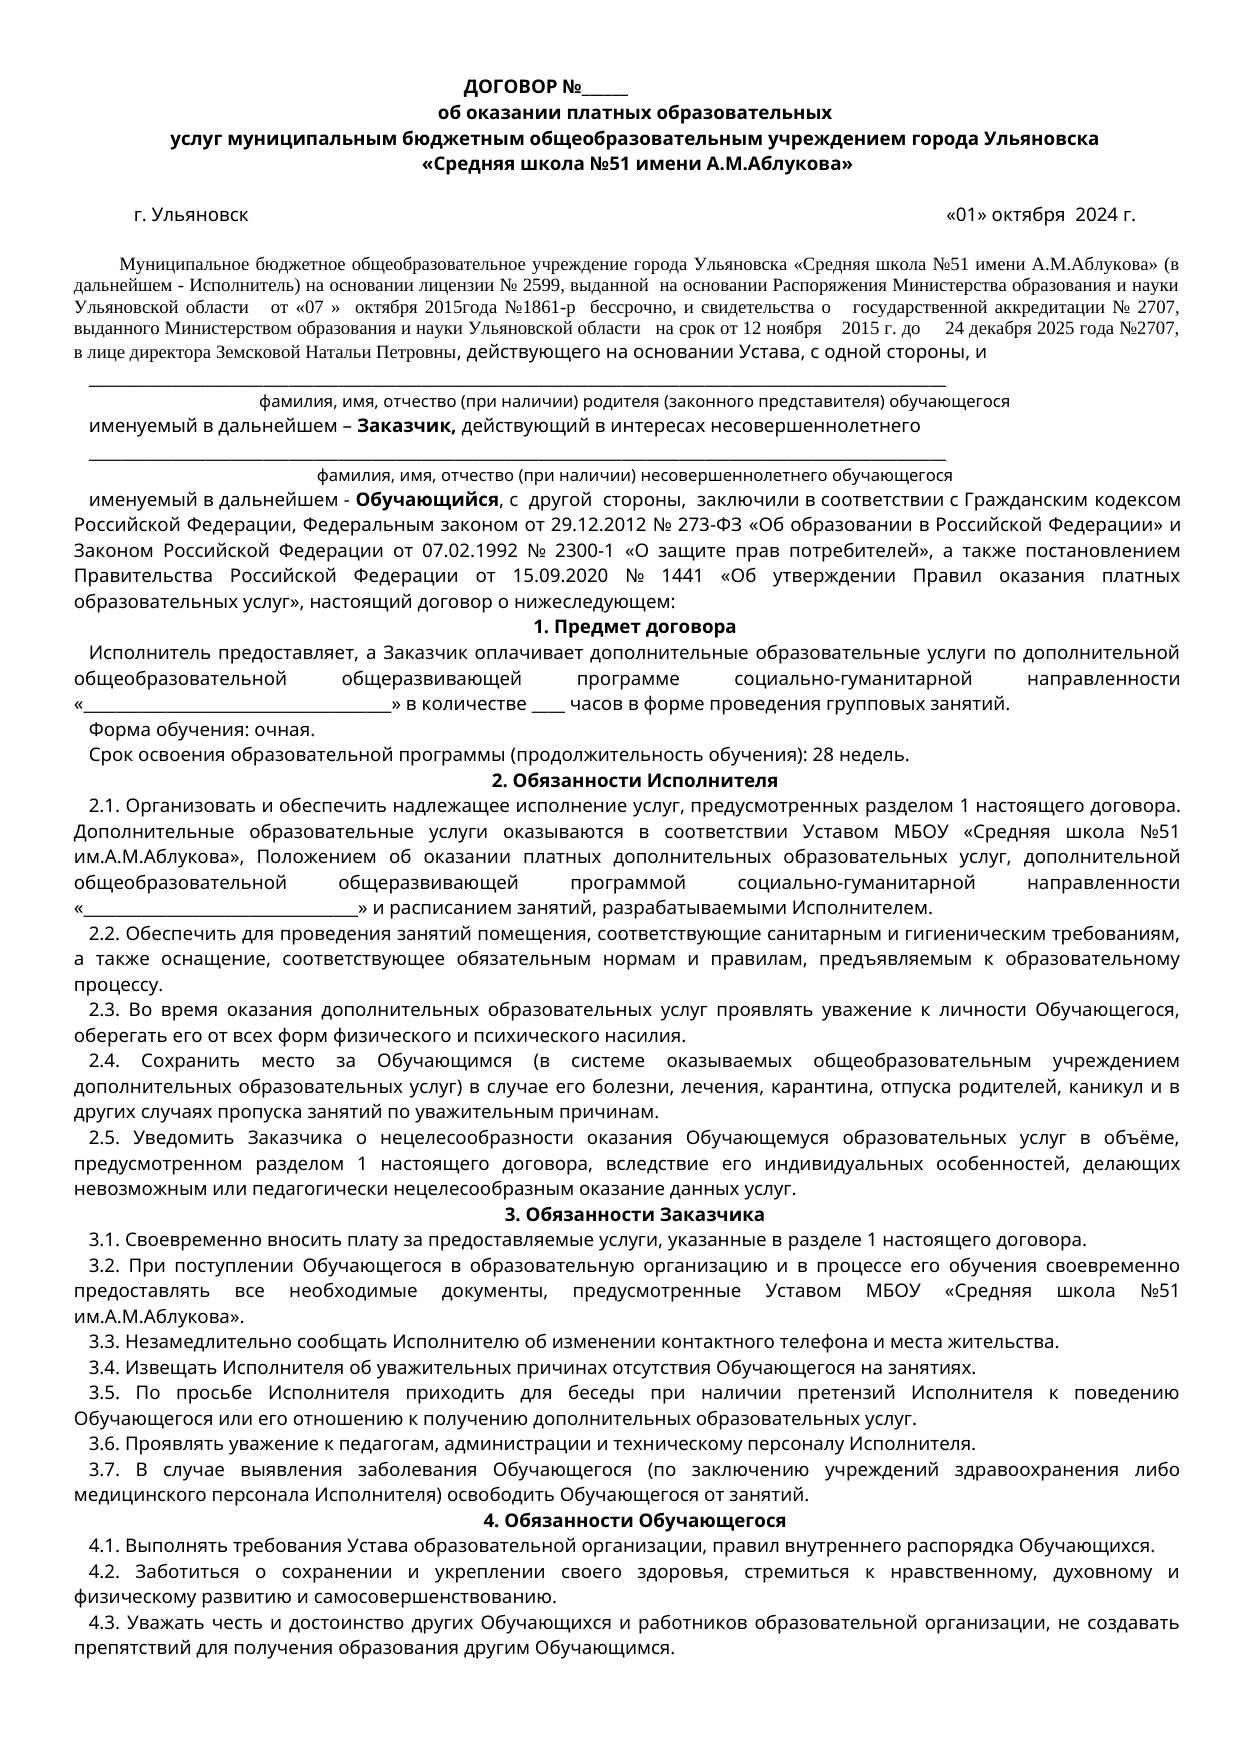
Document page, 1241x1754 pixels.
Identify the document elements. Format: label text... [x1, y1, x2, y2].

text 3.1. Своевременно вносить плату за предоставляемые услуги, указанные в разделе 1 настоящего договора. [74, 1226, 1181, 1252]
text 1. Предмет договора [74, 614, 1181, 639]
text 2.4. Сохранить место за Обучающимся (в системе оказываемых общеобразовательным учреждением дополнительных образовательных услуг) в случае его болезни, лечения, карантина, отпуска родителей, каникул и в других случаях пропуска занятий по уважительным причинам. [74, 1048, 1181, 1124]
text именуемый в дальнейшем - Обучающийся, с другой стороны, заключили в соответствии с Гражданским кодексом Российской Федерации, Федеральным законом от 29.12.2012 № 273-ФЗ «Об образовании в Российской Федерации» и Законом Российской Федерации от 07.02.1992 № 2300-1 «О защите прав потребителей», а также постановлением Правительства Российской Федерации от 15.09.2020 № 1441 «Об утверждении Правил оказания платных образовательных услуг», настоящий договор о нижеследующем: [74, 486, 1181, 614]
text 4.2. Заботиться о сохранении и укреплении своего здоровья, стремиться к нравственному, духовному и физическому развитию и самосовершенствованию. [74, 1558, 1181, 1609]
title услуг муниципальным бюджетным общеобразовательным учреждением города Ульяновска [74, 125, 1181, 150]
title ДОГОВОР №______ [74, 74, 1181, 99]
text Исполнитель предоставляет, а Заказчик оплачивает дополнительные образовательные услуги по дополнительной общеобразовательной общеразвивающей программе социально-гуманитарной направленности «_____________________________________» в количестве ____ часов в форме проведения групповых занятий. [74, 639, 1181, 716]
text 2.3. Во время оказания дополнительных образовательных услуг проявлять уважение к личности Обучающегося, оберегать его от всех форм физического и психического насилия. [74, 997, 1181, 1048]
text Срок освоения образовательной программы (продолжительность обучения): 28 недель. [74, 741, 1181, 767]
text 2.5. Уведомить Заказчика о нецелесообразности оказания Обучающемуся образовательных услуг в объёме, предусмотренном разделом 1 настоящего договора, вследствие его индивидуальных особенностей, делающих невозможным или педагогически нецелесообразным оказание данных услуг. [74, 1124, 1181, 1201]
text 3.5. По просьбе Исполнителя приходить для беседы при наличии претензий Исполнителя к поведению Обучающегося или его отношению к получению дополнительных образовательных услуг. [74, 1379, 1181, 1431]
text Муниципальное бюджетное общеобразовательное учреждение города Ульяновска «Средняя школа №51 имени А.М.Аблукова» (в дальнейшем - Исполнитель) на основании лицензии № 2599, выданной на основании Распоряжения Министерства образования и науки Ульяновской области от «07 » октября 2015года №1861-р бессрочно, и свидетельства о государственной аккредитации № 2707, выданного Министерством образования и науки Ульяновской области на срок от 12 ноября 2015 г. до 24 декабря 2025 года №2707, в лице директора Земсковой Натальи Петровны, действующего на основании Устава, с одной стороны, и [74, 252, 1181, 364]
text 3.3. Незамедлительно сообщать Исполнителю об изменении контактного телефона и места жительства. [74, 1328, 1181, 1354]
text _______________________________________________________________________________________________________ [74, 438, 1181, 463]
text 2. Обязанности Исполнителя [74, 767, 1181, 792]
text 3.7. В случае выявления заболевания Обучающегося (по заключению учреждений здравоохранения либо медицинского персонала Исполнителя) освободить Обучающегося от занятий. [74, 1456, 1181, 1507]
text фамилия, имя, отчество (при наличии) несовершеннолетнего обучающегося [74, 463, 1181, 486]
text 2.1. Организовать и обеспечить надлежащее исполнение услуг, предусмотренных разделом 1 настоящего договора. Дополнительные образовательные услуги оказываются в соответствии Уставом МБОУ «Средняя школа №51 им.А.М.Аблукова», Положением об оказании платных дополнительных образовательных услуг, дополнительной общеобразовательной общеразвивающей программой социально-гуманитарной направленности «_________________________________» и расписанием занятий, разрабатываемыми Исполнителем. [74, 792, 1181, 920]
text 3.6. Проявлять уважение к педагогам, администрации и техническому персоналу Исполнителя. [74, 1431, 1181, 1456]
text г. Ульяновск «01» октября 2024 г. [74, 201, 1181, 227]
text 4.3. Уважать честь и достоинство других Обучающихся и работников образовательной организации, не создавать препятствий для получения образования другим Обучающимся. [74, 1609, 1181, 1660]
text Форма обучения: очная. [74, 716, 1181, 741]
text 3.4. Извещать Исполнителя об уважительных причинах отсутствия Обучающегося на занятиях. [74, 1354, 1181, 1379]
text 3.2. При поступлении Обучающегося в образовательную организацию и в процессе его обучения своевременно предоставлять все необходимые документы, предусмотренные Уставом МБОУ «Средняя школа №51 им.А.М.Аблукова». [74, 1252, 1181, 1328]
text именуемый в дальнейшем – Заказчик, действующий в интересах несовершеннолетнего [74, 412, 1181, 438]
text 4.1. Выполнять требования Устава образовательной организации, правил внутреннего распорядка Обучающихся. [74, 1533, 1181, 1558]
text 4. Обязанности Обучающегося [74, 1507, 1181, 1533]
text 2.2. Обеспечить для проведения занятий помещения, соответствующие санитарным и гигиеническим требованиям, а также оснащение, соответствующее обязательным нормам и правилам, предъявляемым к образовательному процессу. [74, 920, 1181, 997]
title «Средняя школа №51 имени А.М.Аблукова» [74, 150, 1181, 176]
title об оказании платных образовательных [74, 99, 1181, 125]
text фамилия, имя, отчество (при наличии) родителя (законного представителя) обучающегося [74, 390, 1181, 412]
text _______________________________________________________________________________________________________ [74, 364, 1181, 390]
text 3. Обязанности Заказчика [74, 1201, 1181, 1226]
